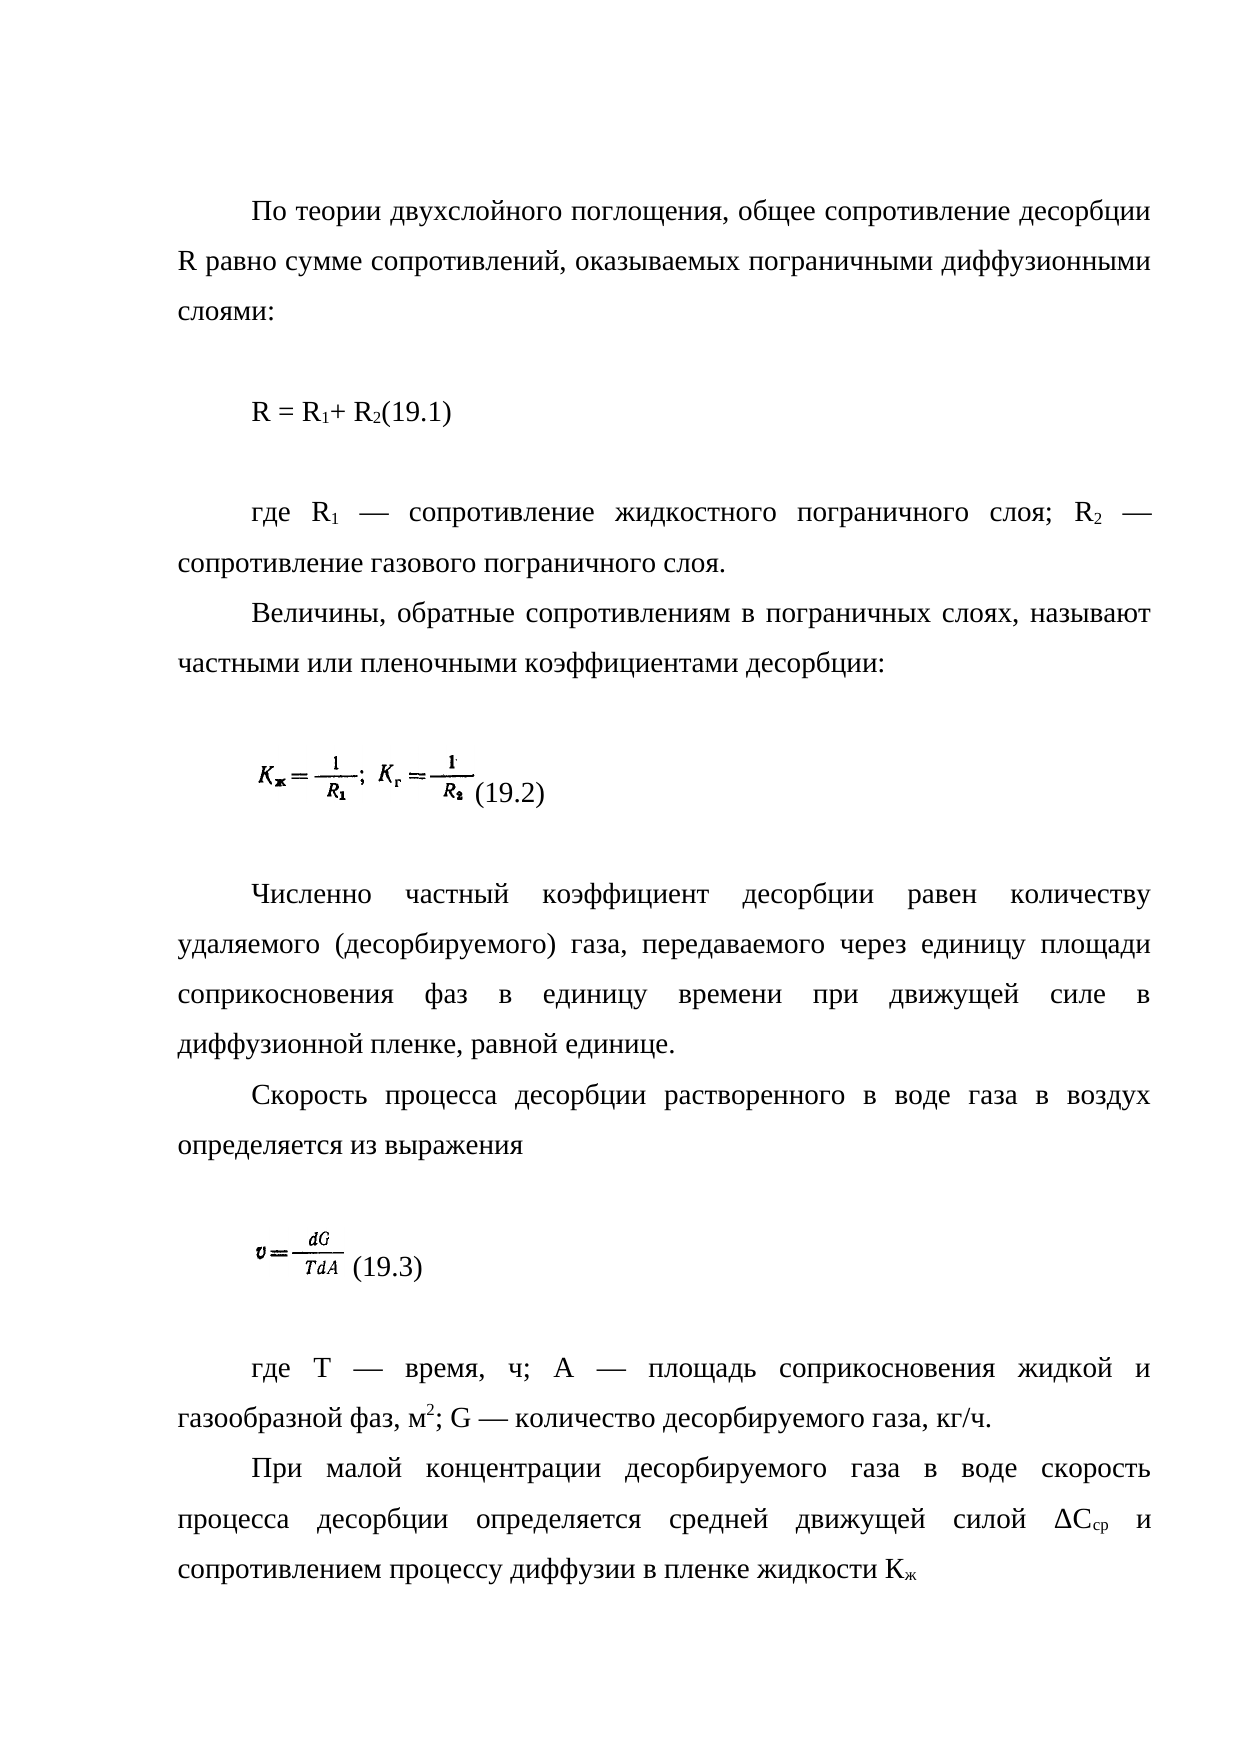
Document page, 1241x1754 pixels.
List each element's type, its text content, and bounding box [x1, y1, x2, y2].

text (19.3) [177, 1228, 1152, 1283]
text По теории двухслойного поглощения, общее сопротивление десорбции R равно сумме сопротивлений, оказываемых пограничными диффузионными слоями: [177, 193, 1152, 327]
text При малой концентрации десорбируемого газа в воде скорость процесса десорбции определяется средней движущей силой ΔСср и сопротивлением процессу диффузии в пленке жидкости Кж [177, 1450, 1152, 1584]
text Скорость процесса десорбции растворенного в воде газа в воздух определяется из выражения [177, 1077, 1152, 1161]
text R = R1+ R2(19.1) [177, 394, 1152, 427]
text Величины, обратные сопротивлениям в пограничных слоях, называют частными или пленочными коэффициентами десорбции: [177, 595, 1152, 679]
text Численно частный коэффициент десорбции равен количеству удаляемого (десорбируемого) газа, передаваемого через единицу площади соприкосновения фаз в единицу времени при движущей силе в диффузионной пленке, равной единице. [177, 876, 1152, 1060]
picture [251, 1227, 345, 1277]
text где R1 — сопротивление жидкостного пограничного слоя; R2 — сопротивление газового пограничного слоя. [177, 494, 1152, 578]
text (19.2) [177, 746, 1152, 809]
picture [251, 745, 475, 803]
text где Т — время, ч; А — площадь соприкосновения жидкой и газообразной фаз, м2; G — количество десорбируемого газа, кг/ч. [177, 1350, 1152, 1434]
